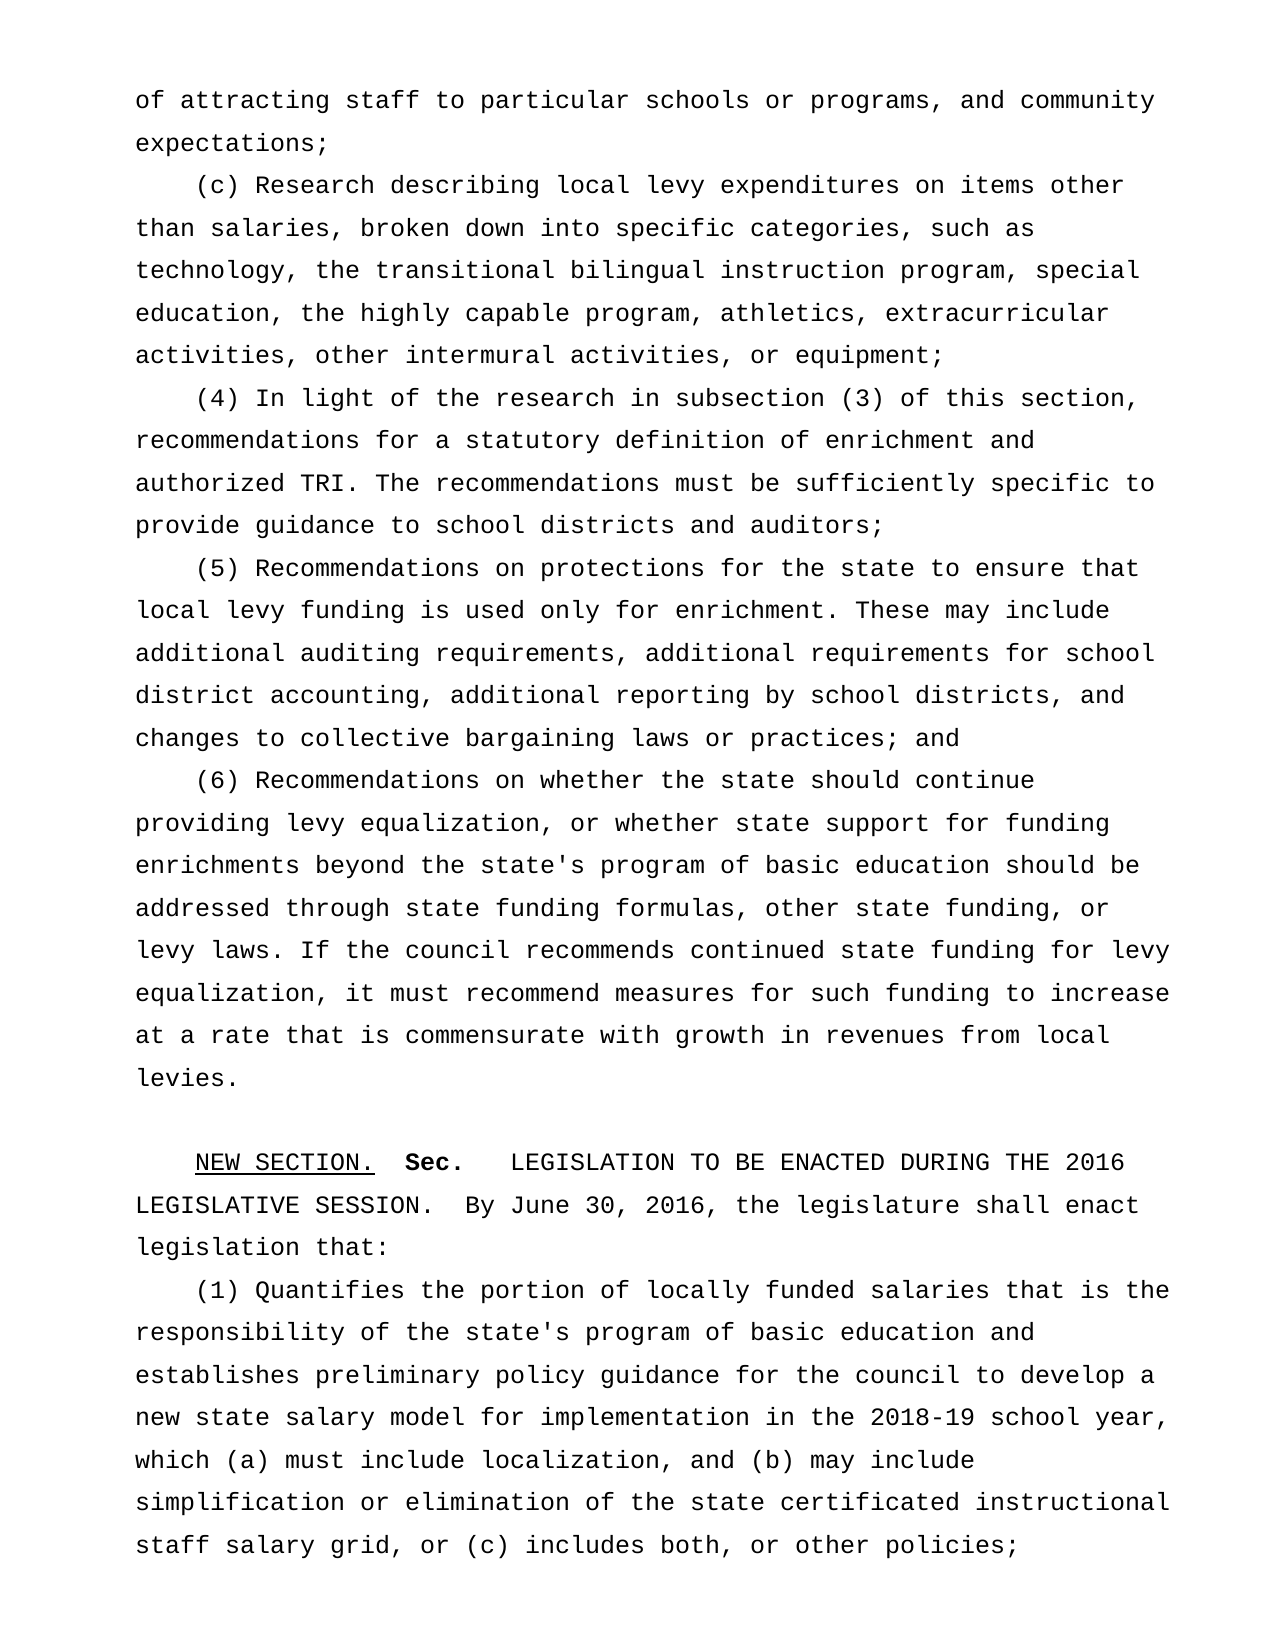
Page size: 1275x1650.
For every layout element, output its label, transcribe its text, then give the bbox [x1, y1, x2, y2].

text (4) In light of the research in subsection (3) of this section, recommendations for a statutory definition of enrichment and authorized TRI. The recommendations must be sufficiently specific to provide guidance to school districts and auditors; [135, 372, 1170, 542]
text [135, 75, 1170, 160]
text (5) Recommendations on protections for the state to ensure that local levy funding is used only for enrichment. These may include additional auditing requirements, additional requirements for school district accounting, additional reporting by school districts, and changes to collective bargaining laws or practices; and [135, 542, 1170, 755]
text (c) Research describing local levy expenditures on items other than salaries, broken down into specific categories, such as technology, the transitional bilingual instruction program, special education, the highly capable program, athletics, extracurricular activities, other intermural activities, or equipment; [135, 160, 1170, 372]
text (6) Recommendations on whether the state should continue providing levy equalization, or whether state support for funding enrichments beyond the state's program of basic education should be addressed through state funding formulas, other state funding, or levy laws. If the council recommends continued state funding for levy equalization, it must recommend measures for such funding to increase at a rate that is commensurate with growth in revenues from local levies. [135, 755, 1170, 1095]
text NEW SECTION. Sec. LEGISLATION TO BE ENACTED DURING THE 2016 LEGISLATIVE SESSION. By June 30, 2016, the legislature shall enact legislation that: [135, 1137, 1170, 1264]
text (1) Quantifies the portion of locally funded salaries that is the responsibility of the state's program of basic education and establishes preliminary policy guidance for the council to develop a new state salary model for implementation in the 2018-19 school year, which (a) must include localization, and (b) may include simplification or elimination of the state certificated instructional staff salary grid, or (c) includes both, or other policies; [135, 1264, 1170, 1562]
